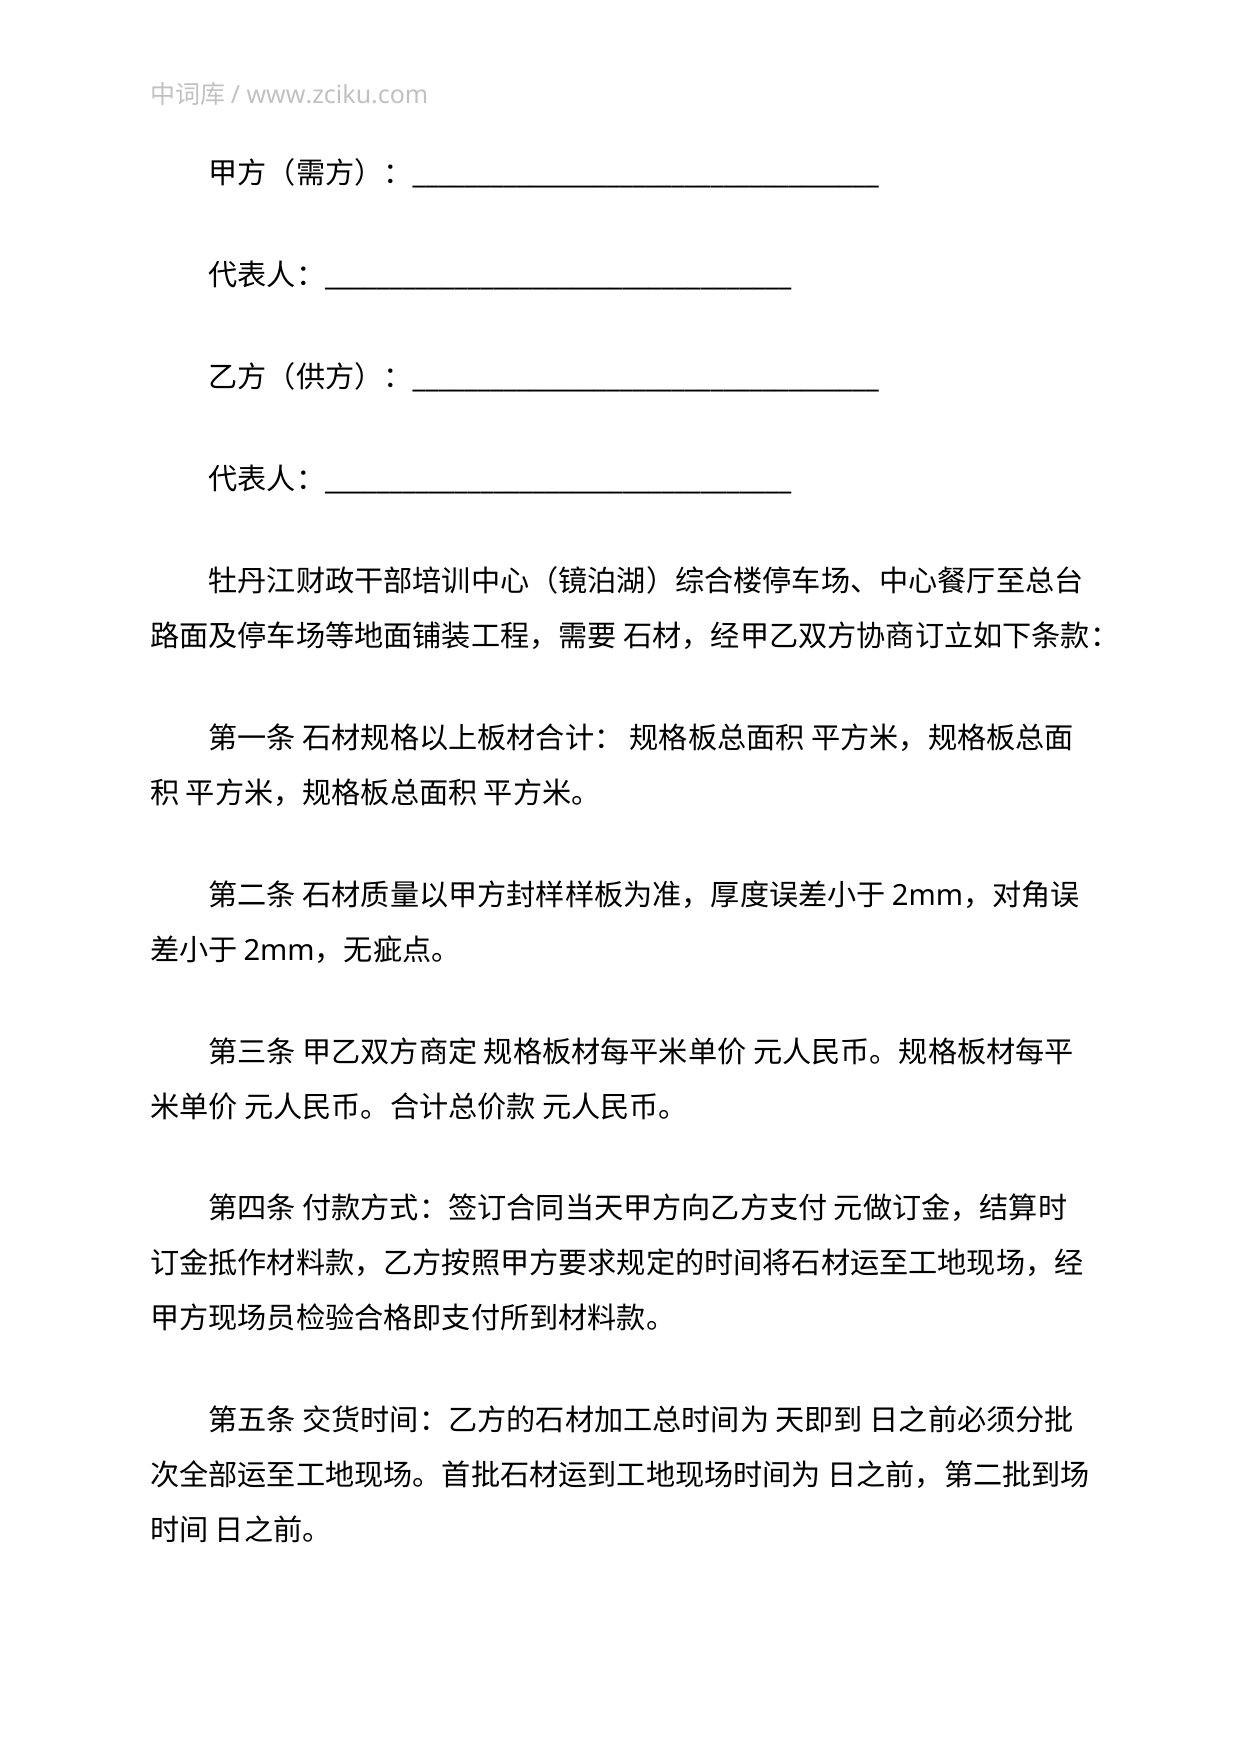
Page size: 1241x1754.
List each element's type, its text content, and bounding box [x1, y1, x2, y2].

text 甲方（需方）：____________________________________ [150, 150, 1090, 192]
text 第一条 石材规格以上板材合计： 规格板总面积 平方米，规格板总面积 平方米，规格板总面积 平方米。 [150, 714, 1090, 812]
text 第五条 交货时间：乙方的石材加工总时间为 天即到 日之前必须分批次全部运至工地现场。首批石材运到工地现场时间为 日之前，第二批到场时间 日之前。 [150, 1396, 1090, 1548]
text 牡丹江财政干部培训中心（镜泊湖）综合楼停车场、中心餐厅至总台路面及停车场等地面铺装工程，需要 石材，经甲乙双方协商订立如下条款： [150, 558, 1090, 655]
text 乙方（供方）：____________________________________ [150, 354, 1090, 396]
text 代表人：____________________________________ [150, 252, 1090, 294]
text 代表人：____________________________________ [150, 456, 1090, 498]
text 第四条 付款方式：签订合同当天甲方向乙方支付 元做订金，结算时订金抵作材料款，乙方按照甲方要求规定的时间将石材运至工地现场，经甲方现场员检验合格即支付所到材料款。 [150, 1185, 1090, 1337]
text 第三条 甲乙双方商定 规格板材每平米单价 元人民币。规格板材每平米单价 元人民币。合计总价款 元人民币。 [150, 1028, 1090, 1125]
text 第二条 石材质量以甲方封样样板为准，厚度误差小于2mm，对角误差小于2mm，无疵点。 [150, 871, 1090, 969]
